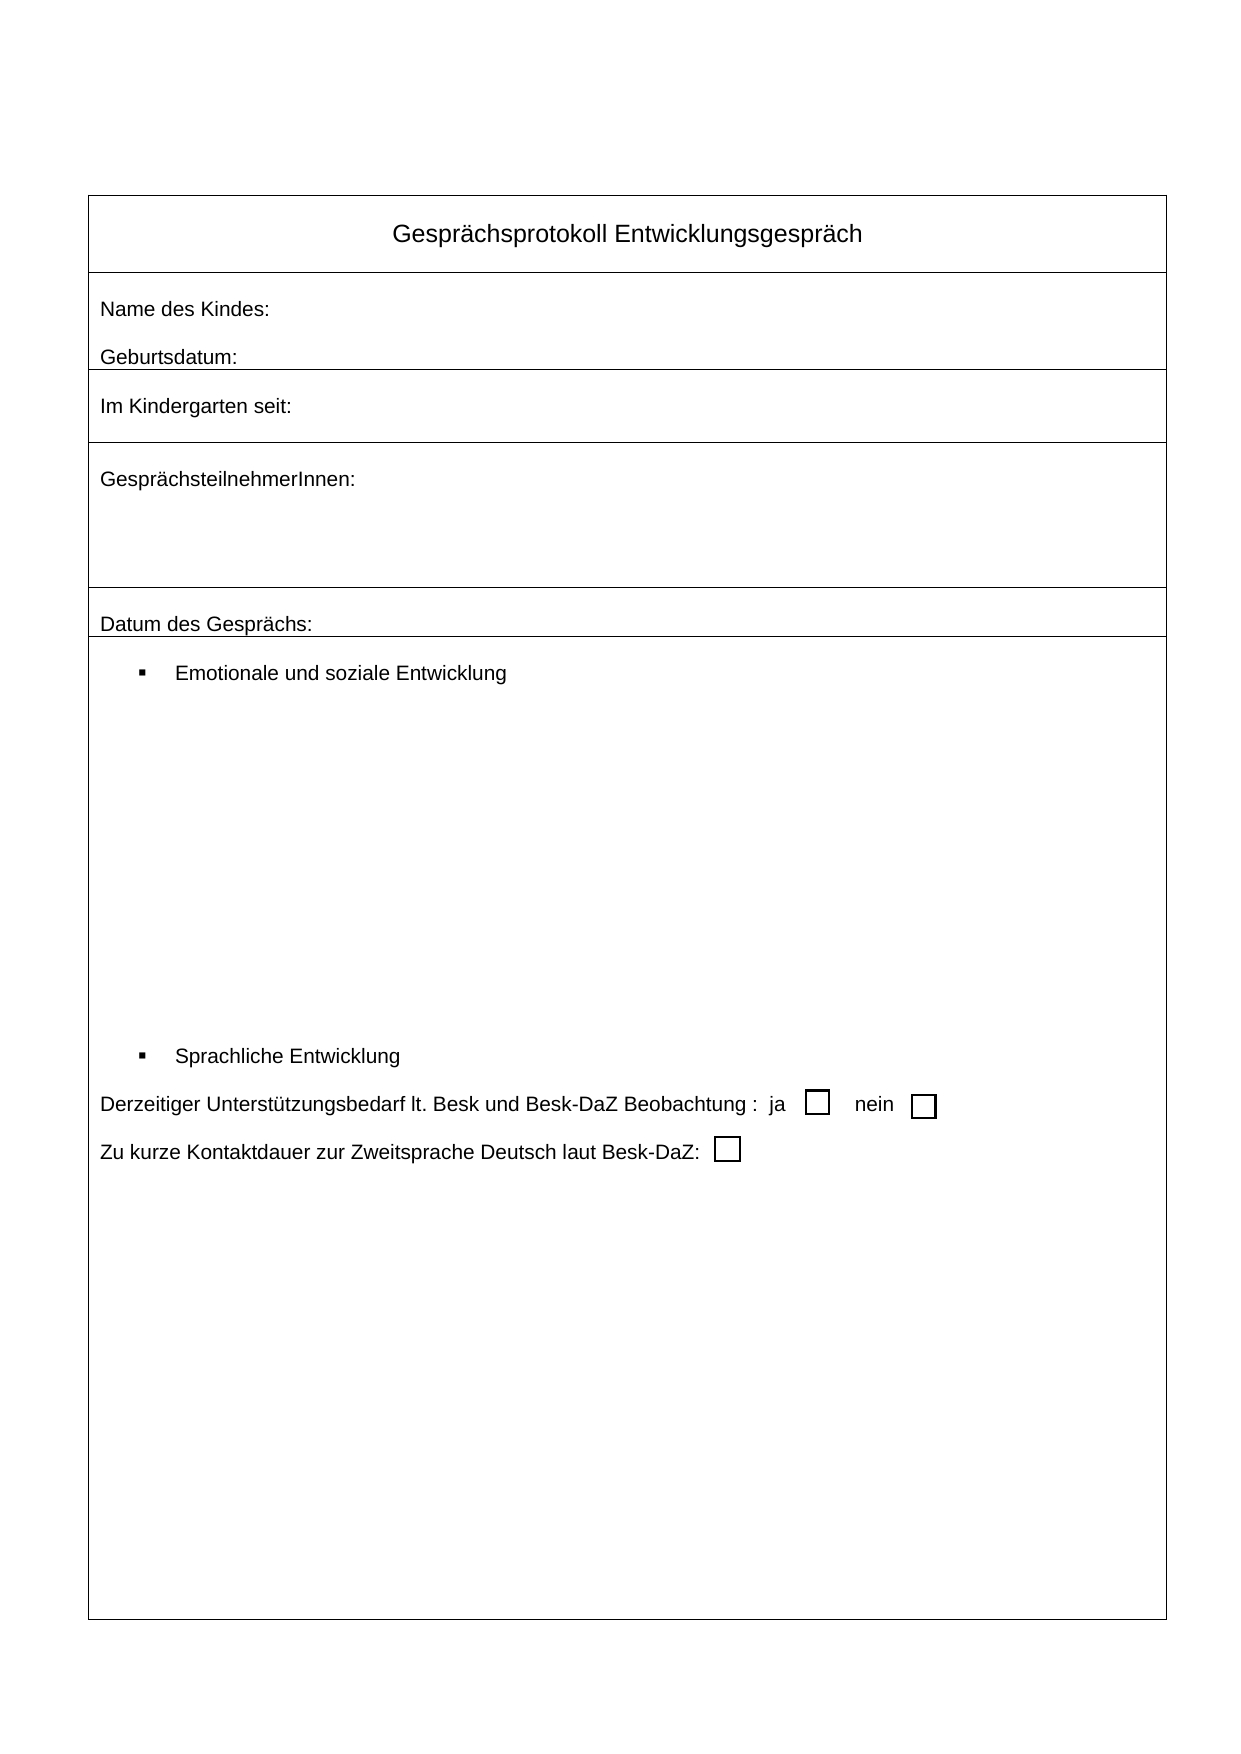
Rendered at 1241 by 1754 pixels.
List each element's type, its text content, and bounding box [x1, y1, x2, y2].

table_header Gesprächsprotokoll Entwicklungsgespräch [89, 196, 1166, 272]
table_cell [89, 637, 1166, 1619]
table_cell Im Kindergarten seit: [89, 370, 1166, 442]
table_cell Datum des Gesprächs: [89, 588, 1166, 636]
table_cell GesprächsteilnehmerInnen: [89, 443, 1166, 587]
table_cell Name des Kindes: Geburtsdatum: [89, 273, 1166, 369]
